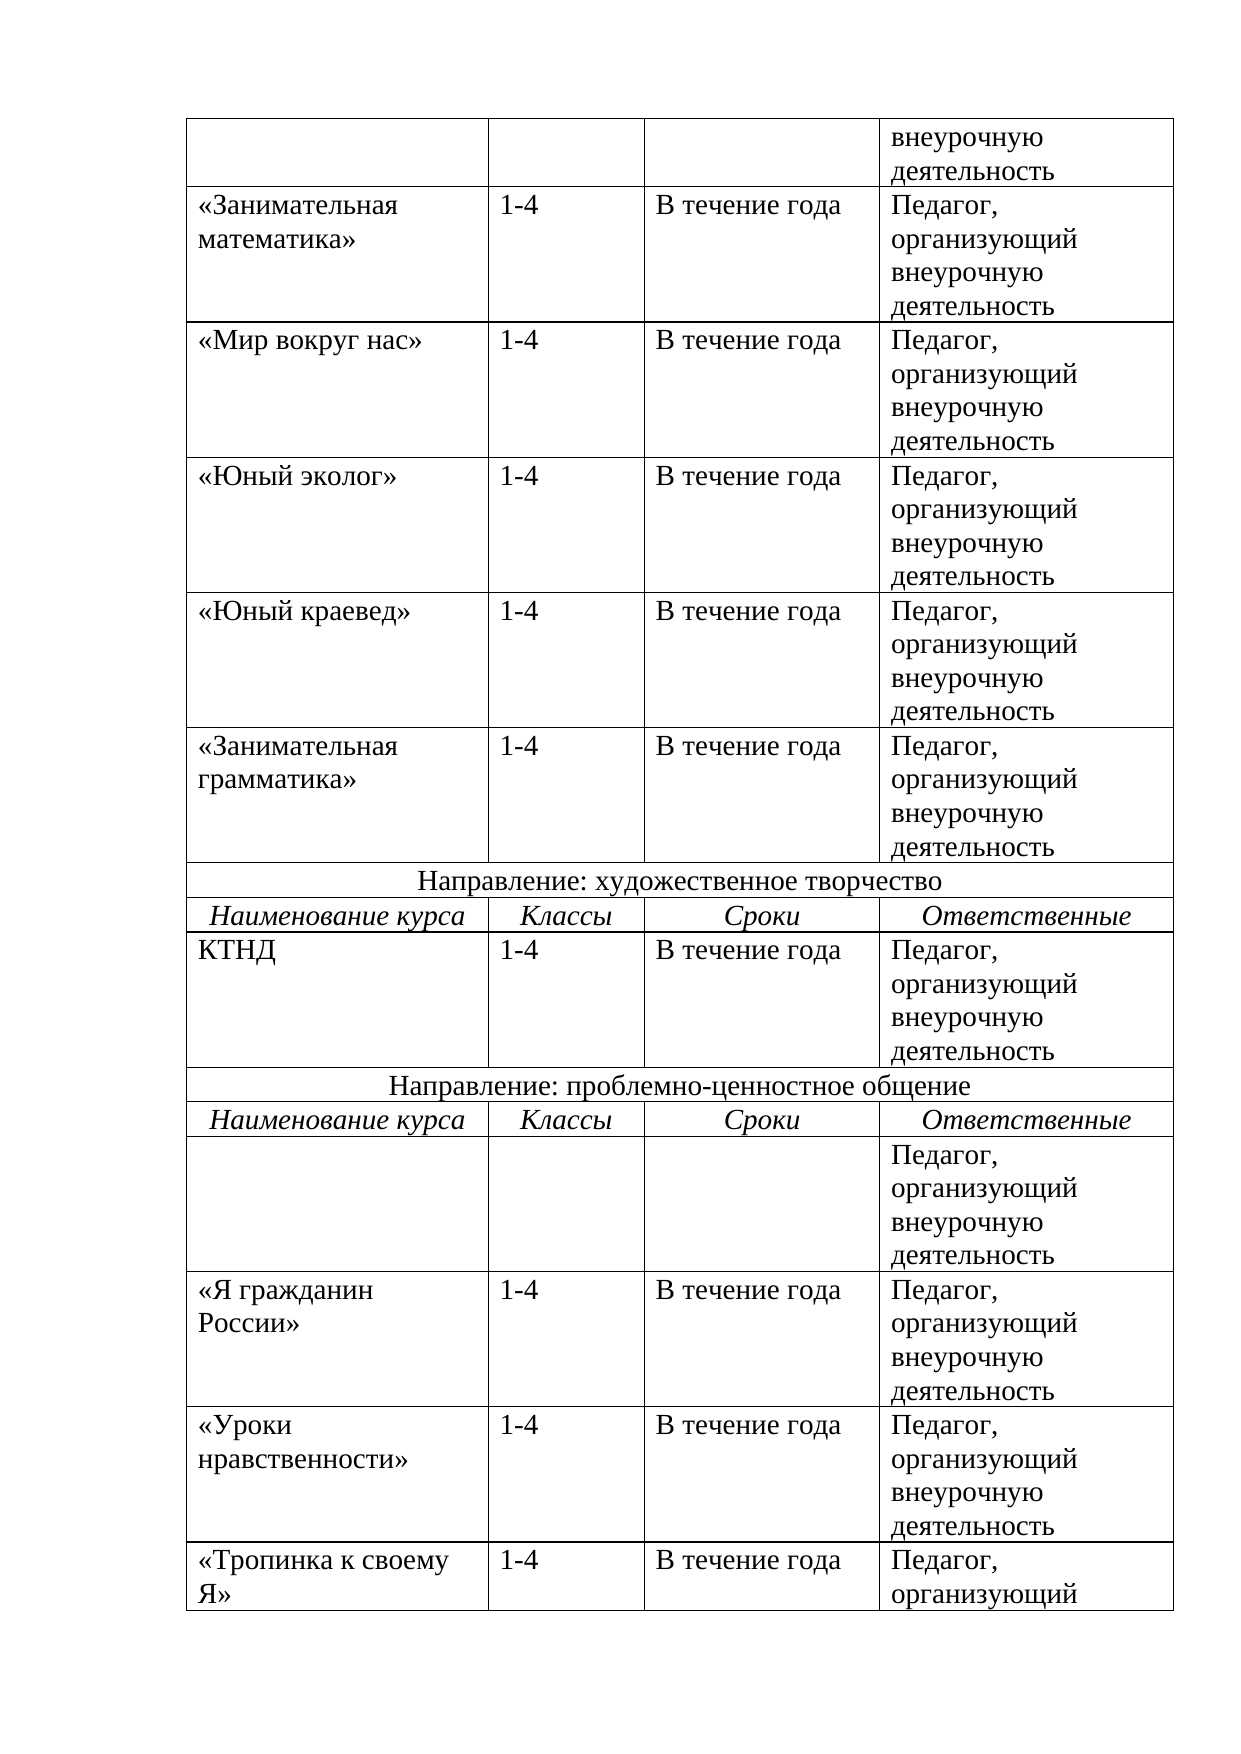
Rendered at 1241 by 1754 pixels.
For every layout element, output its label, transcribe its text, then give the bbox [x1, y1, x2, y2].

table_cell «Юный краевед» [187, 593, 488, 727]
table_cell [880, 1407, 1173, 1541]
table_cell «Уроки нравственности» [187, 1407, 488, 1541]
table_cell Педагог, организующий внеурочную деятельность [880, 1272, 1173, 1406]
table_cell [489, 119, 644, 186]
table_cell Направление: художественное творчество [187, 863, 1173, 897]
table_cell [645, 1137, 879, 1271]
table_cell [187, 1137, 488, 1271]
table_cell В течение года [645, 187, 879, 321]
table_cell 1-4 [489, 1272, 644, 1406]
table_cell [880, 323, 1173, 457]
table_cell 1-4 [489, 728, 644, 862]
table_cell Наименование курса [187, 1102, 488, 1136]
table_cell КТНД [187, 933, 488, 1067]
table_cell Сроки [645, 898, 879, 931]
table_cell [880, 119, 1173, 186]
table_cell Наименование курса [187, 898, 488, 931]
table_cell В течение года [645, 323, 879, 457]
table_cell В течение года [645, 1272, 879, 1406]
table_cell Классы [489, 898, 644, 931]
table_cell В течение года [645, 933, 879, 1067]
table_cell В течение года [645, 728, 879, 862]
table_cell [645, 119, 879, 186]
table_cell В течение года [645, 458, 879, 592]
table_cell Педагог, организующий внеурочную деятельность [880, 728, 1173, 862]
table_cell «Я гражданин России» [187, 1272, 488, 1406]
table_cell В течение года [645, 1543, 879, 1609]
table_cell 1-4 [489, 323, 644, 457]
table_cell 1-4 [489, 1407, 644, 1541]
table_cell «Занимательная грамматика» [187, 728, 488, 862]
table_cell Педагог, организующий внеурочную деятельность [880, 1137, 1173, 1271]
table_cell Педагог, организующий внеурочную деятельность [880, 458, 1173, 592]
table_cell [187, 119, 488, 186]
table_cell «Юный эколог» [187, 458, 488, 592]
table_cell «Мир вокруг нас» [187, 323, 488, 457]
table_cell Классы [489, 1102, 644, 1136]
table_cell 1-4 [489, 1543, 644, 1609]
table_cell Ответственные [880, 898, 1173, 931]
table_cell Ответственные [880, 1102, 1173, 1136]
table_cell 1-4 [489, 593, 644, 727]
table_cell Педагог, организующий внеурочную деятельность [880, 593, 1173, 727]
table_cell В течение года [645, 1407, 879, 1541]
table_cell 1-4 [489, 933, 644, 1067]
table_cell Педагог, организующий внеурочную деятельность [880, 933, 1173, 1067]
table_cell 1-4 [489, 458, 644, 592]
table_cell Сроки [645, 1102, 879, 1136]
table_cell 1-4 [489, 187, 644, 321]
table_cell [880, 187, 1173, 321]
table_cell Направление: проблемно-ценностное общение [187, 1068, 1173, 1101]
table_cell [880, 1543, 1173, 1609]
table_cell [489, 1137, 644, 1271]
table_cell В течение года [645, 593, 879, 727]
table_cell «Занимательная математика» [187, 187, 488, 321]
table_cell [187, 1543, 488, 1609]
